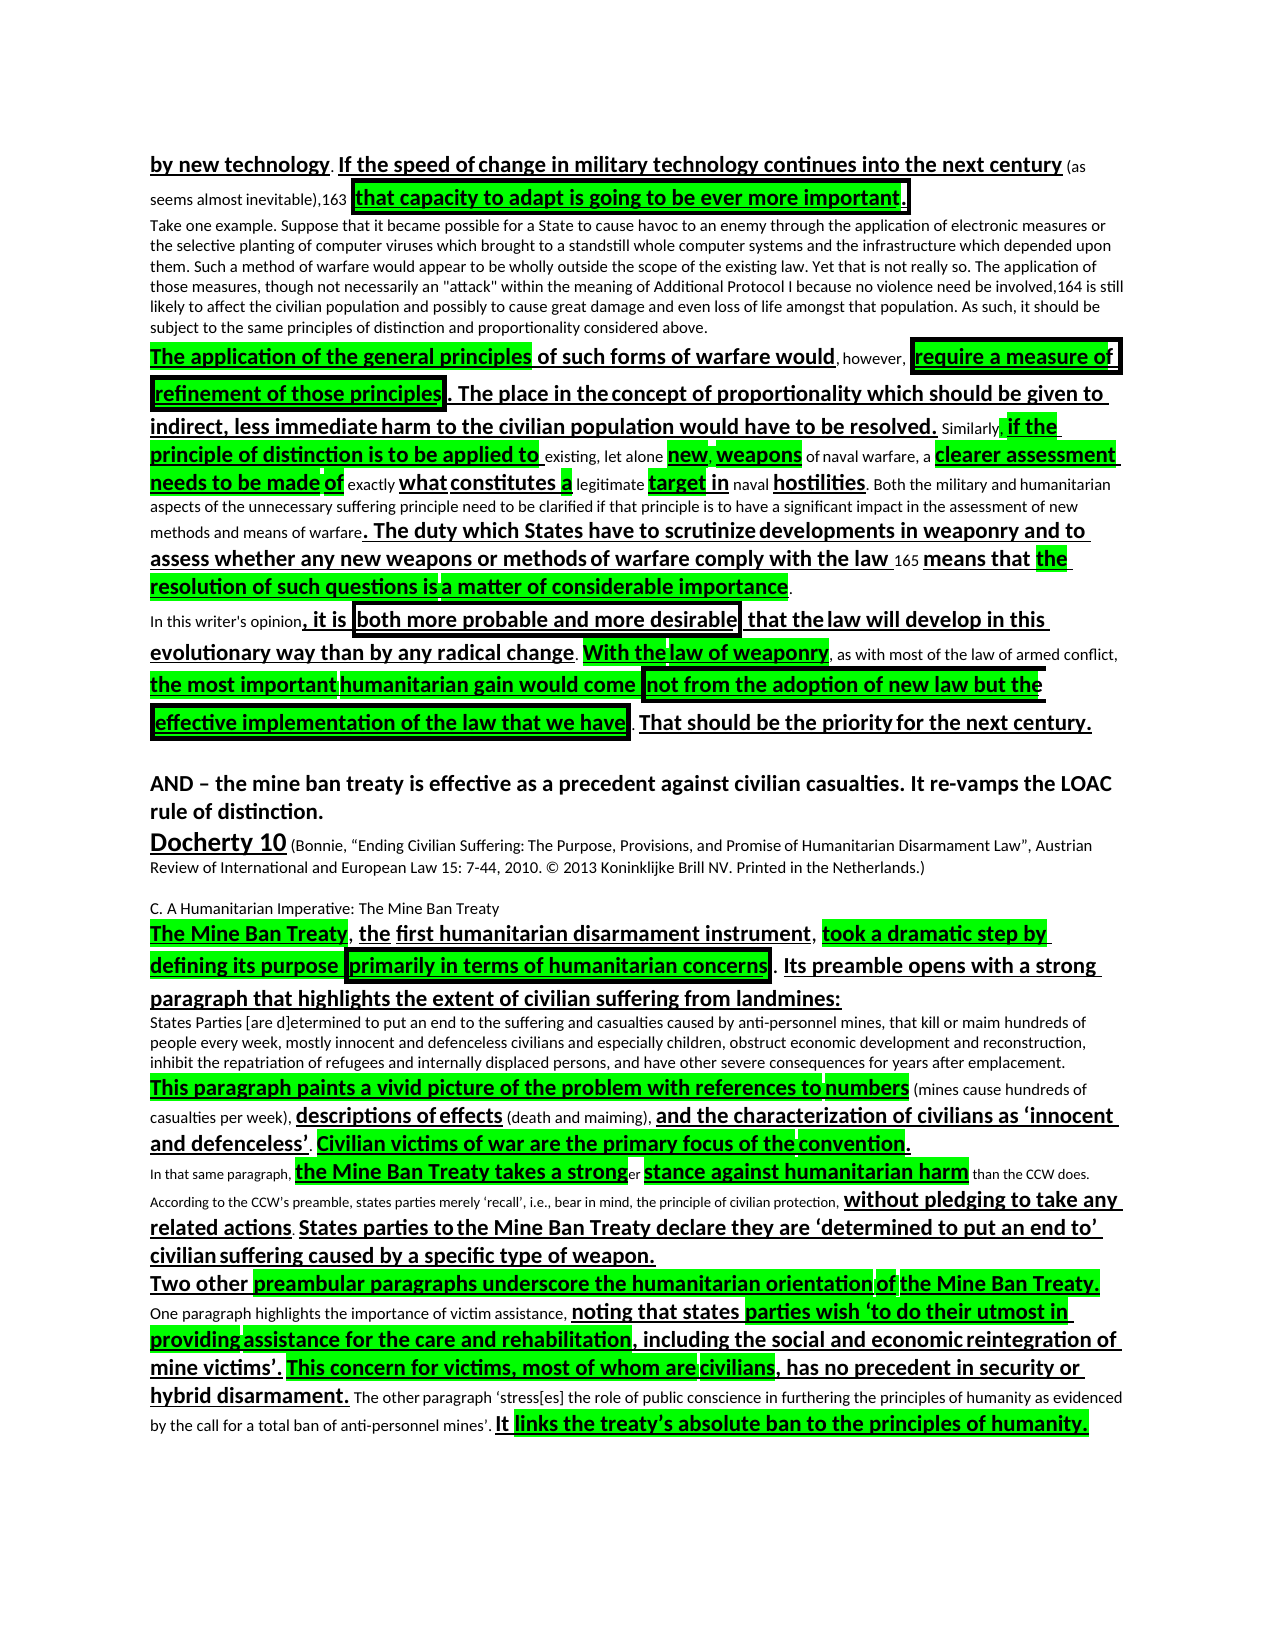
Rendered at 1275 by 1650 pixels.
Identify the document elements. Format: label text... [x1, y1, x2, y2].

text In this writer's opinion, it is both more probable and more desirable that the law will develop in this evolutionary way than by any radical change. With the law of weaponry, as with most of the law of armed conflict, the most important humanitarian gain would come not from the adoption of new law but the effective implementation of the law that we have. That should be the priority for the next century. [150, 601, 1125, 769]
text Docherty 10 (Bonnie, “Ending Civilian Suffering: The Purpose, Provisions, and Promise of Humanitarian Disarmament Law”, Austrian Review of International and European Law 15: 7-44, 2010. © 2013 Koninklijke Brill NV. Printed in the Netherlands.) [150, 825, 1125, 878]
text States Parties [are d]etermined to put an end to the suffering and casualties caused by anti-personnel mines, that kill or maim hundreds of people every week, mostly innocent and defenceless civilians and especially children, obstruct economic development and reconstruction, inhibit the repatriation of refugees and internally displaced persons, and have other severe consequences for years after emplacement. [150, 1012, 1125, 1073]
text AND – the mine ban treaty is effective as a precedent against civilian casualties. It re-vamps the LOAC rule of distinction. [150, 769, 1125, 825]
text The Mine Ban Treaty, the first humanitarian disarmament instrument, took a dramatic step by defining its purpose primarily in terms of humanitarian concerns. Its preamble opens with a strong paragraph that highlights the extent of civilian suffering from landmines: [150, 919, 1125, 1012]
text In that same paragraph, the Mine Ban Treaty takes a stronger stance against humanitarian harm than the CCW does. According to the CCW’s preamble, states parties merely ‘recall’, i.e., bear in mind, the principle of civilian protection, without pledging to take any related actions. States parties to the Mine Ban Treaty declare they are ‘determined to put an end to’ civilian suffering caused by a specific type of weapon. [150, 1157, 1125, 1269]
text C. A Humanitarian Imperative: The Mine Ban Treaty [150, 898, 1125, 919]
text The application of the general principles of such forms of warfare would, however, require a measure of refinement of those principles. The place in the concept of proportionality which should be given to indirect, less immediate harm to the civilian population would have to be resolved. Similarly, if the principle of distinction is to be applied to existing, let alone new, weapons of naval warfare, a clearer assessment needs to be made of exactly what constitutes a legitimate target in naval hostilities. Both the military and humanitarian aspects of the unnecessary suffering principle need to be clarified if that principle is to have a significant impact in the assessment of new methods and means of warfare. The duty which States have to scrutinize developments in weaponry and to assess whether any new weapons or methods of warfare comply with the law 165 means that the resolution of such questions is a matter of considerable importance. [150, 337, 1125, 601]
text Two other preambular paragraphs underscore the humanitarian orientation of the Mine Ban Treaty. One paragraph highlights the importance of victim assistance, noting that states parties wish ‘to do their utmost in providing assistance for the care and rehabilitation, including the social and economic reintegration of mine victims’. This concern for victims, most of whom are civilians, has no precedent in security or hybrid disarmament. The other paragraph ‘stress[es] the role of public conscience in furthering the principles of humanity as evidenced by the call for a total ban of anti-personnel mines’. It links the treaty’s absolute ban to the principles of humanity. [150, 1269, 1125, 1437]
text This paragraph paints a vivid picture of the problem with references to numbers (mines cause hundreds of casualties per week), descriptions of effects (death and maiming), and the characterization of civilians as ‘innocent and defenceless’. Civilian victims of war are the primary focus of the convention. [150, 1073, 1125, 1157]
text Take one example. Suppose that it became possible for a State to cause havoc to an enemy through the application of electronic measures or the selective planting of computer viruses which brought to a standstill whole computer systems and the infrastructure which depended upon them. Such a method of warfare would appear to be wholly outside the scope of the existing law. Yet that is not really so. The application of those measures, though not necessarily an "attack" within the meaning of Additional Protocol I because no violence need be involved,164 is still likely to affect the civilian population and possibly to cause great damage and even loss of life amongst that population. As such, it should be subject to the same principles of distinction and proportionality considered above. [150, 215, 1125, 337]
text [150, 150, 1125, 215]
